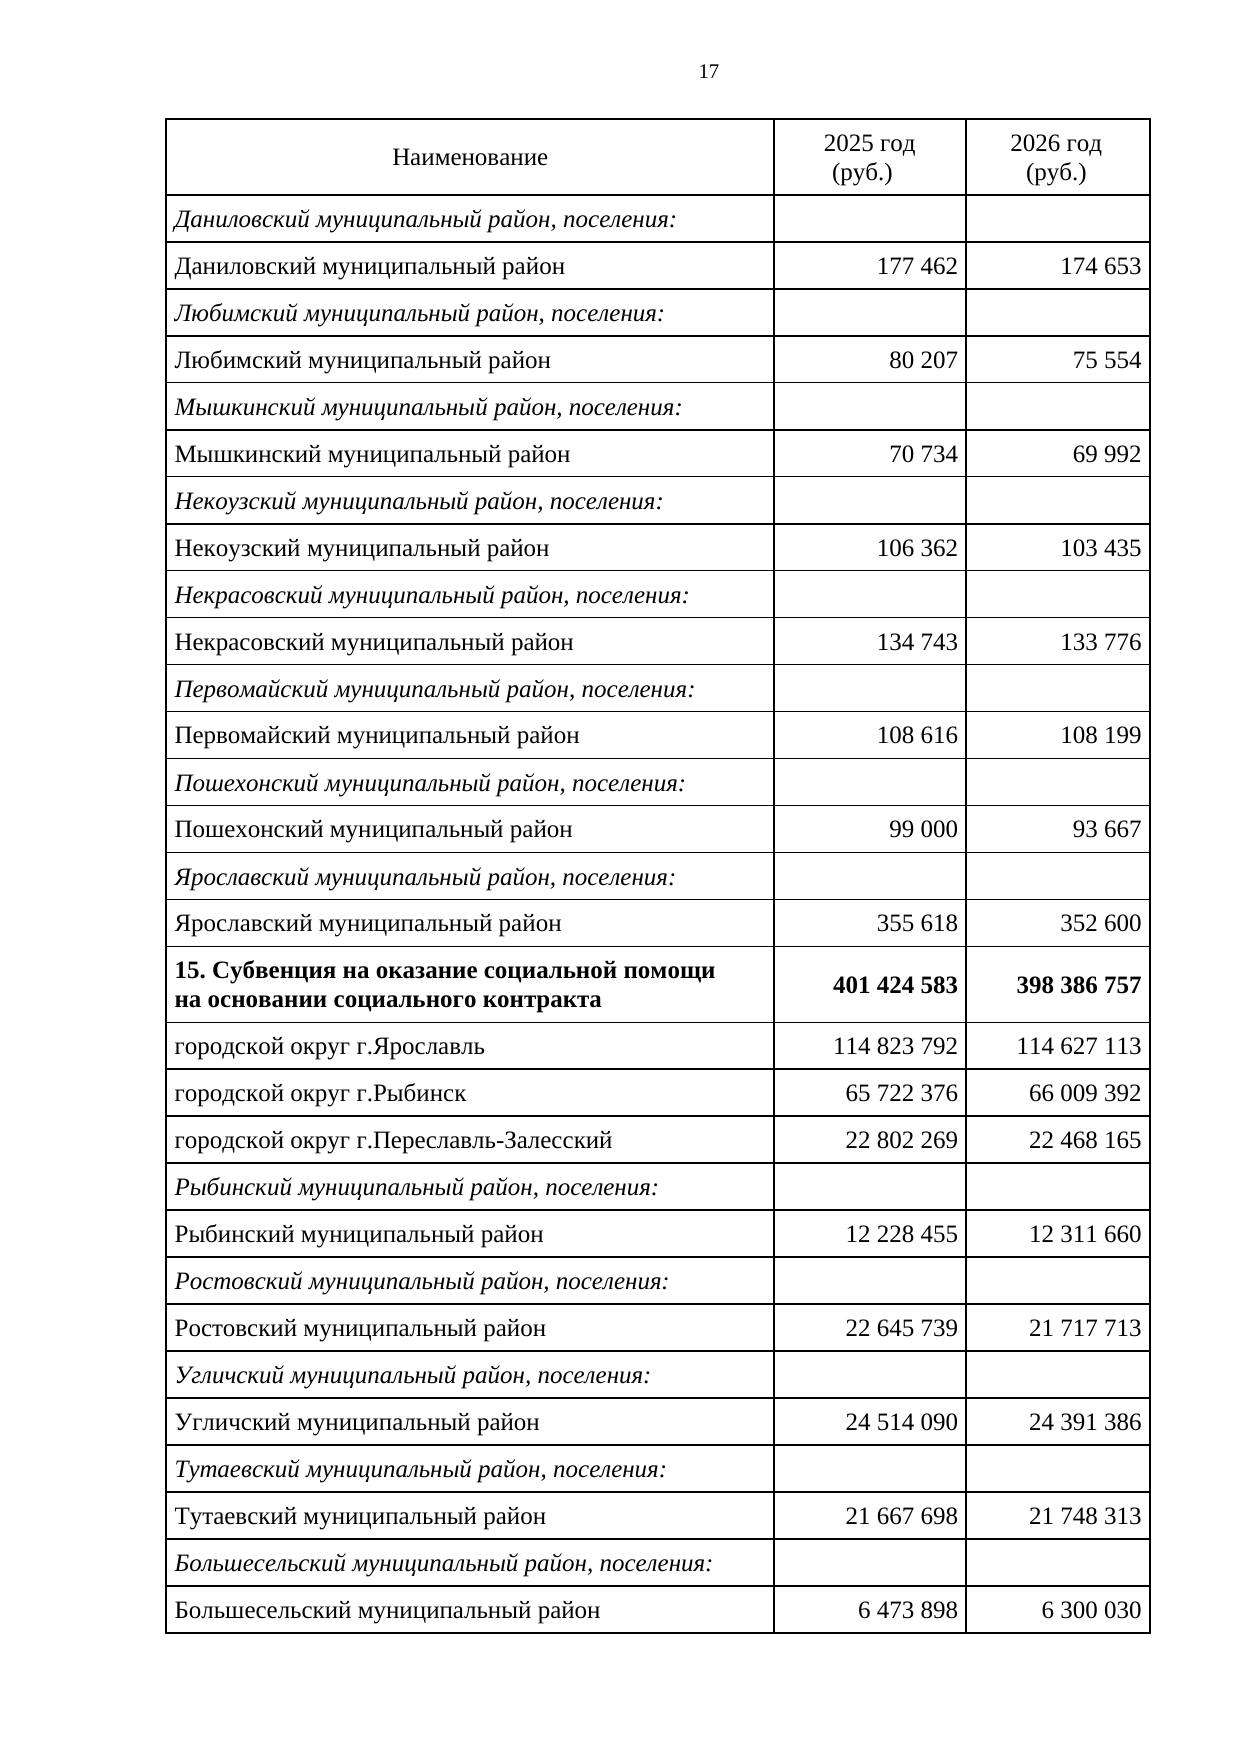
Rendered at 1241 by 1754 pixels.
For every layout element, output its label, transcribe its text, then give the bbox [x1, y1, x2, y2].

table_cell 114 823 792 [775, 1023, 965, 1068]
table_cell [967, 571, 1149, 617]
table_cell [967, 383, 1149, 429]
table_cell 24 391 386 [967, 1399, 1149, 1444]
table_cell Большесельский муниципальный район, поселения: [167, 1540, 773, 1585]
table_cell Тутаевский муниципальный район, поселения: [167, 1446, 773, 1491]
table_cell [775, 1540, 965, 1585]
table_cell Мышкинский муниципальный район, поселения: [167, 383, 773, 429]
table_cell Даниловский муниципальный район, поселения: [167, 196, 773, 241]
table_cell Некоузский муниципальный район [167, 525, 773, 570]
table_cell 355 618 [775, 900, 965, 946]
table_cell [775, 1164, 965, 1209]
table_cell 106 362 [775, 525, 965, 570]
table_cell [775, 1446, 965, 1491]
table_cell 93 667 [967, 806, 1149, 852]
table_cell Некрасовский муниципальный район, поселения: [167, 571, 773, 617]
table_header [775, 120, 965, 194]
table_cell 22 645 739 [775, 1305, 965, 1350]
table_cell 22 802 269 [775, 1117, 965, 1162]
table_cell [967, 1164, 1149, 1209]
table_cell Пошехонский муниципальный район [167, 806, 773, 852]
table_cell городской округ г.Ярославль [167, 1023, 773, 1068]
table_cell [967, 1352, 1149, 1397]
table_cell 352 600 [967, 900, 1149, 946]
table_header [967, 120, 1149, 194]
table_cell Любимский муниципальный район, поселения: [167, 290, 773, 335]
table_cell 398 386 757 [967, 947, 1149, 1021]
table_cell Любимский муниципальный район [167, 337, 773, 382]
table_cell Пошехонский муниципальный район, поселения: [167, 759, 773, 805]
table_cell [967, 853, 1149, 899]
table_cell Ростовский муниципальный район [167, 1305, 773, 1350]
table_cell 80 207 [775, 337, 965, 382]
table_cell [967, 196, 1149, 241]
table_cell Некрасовский муниципальный район [167, 618, 773, 664]
table_cell 12 311 660 [967, 1211, 1149, 1256]
table_cell [775, 290, 965, 335]
table_cell [967, 290, 1149, 335]
table_cell [775, 853, 965, 899]
table_cell Рыбинский муниципальный район, поселения: [167, 1164, 773, 1209]
table_cell 174 653 [967, 243, 1149, 288]
table_cell [967, 1540, 1149, 1585]
table_cell 70 734 [775, 431, 965, 476]
table_cell 75 554 [967, 337, 1149, 382]
table_cell 108 199 [967, 712, 1149, 758]
table_cell [967, 477, 1149, 523]
table_cell 133 776 [967, 618, 1149, 664]
table_cell городской округ г.Рыбинск [167, 1070, 773, 1115]
table_cell [775, 1258, 965, 1303]
table_cell Рыбинский муниципальный район [167, 1211, 773, 1256]
table_cell 114 627 113 [967, 1023, 1149, 1068]
table_cell 401 424 583 [775, 947, 965, 1021]
table_cell [775, 383, 965, 429]
table_cell 24 514 090 [775, 1399, 965, 1444]
table_cell 12 228 455 [775, 1211, 965, 1256]
table_cell 108 616 [775, 712, 965, 758]
table_cell [775, 196, 965, 241]
table_cell Тутаевский муниципальный район [167, 1493, 773, 1538]
table_cell 22 468 165 [967, 1117, 1149, 1162]
table_cell 6 473 898 [775, 1587, 965, 1632]
table_cell [775, 571, 965, 617]
table_cell 21 717 713 [967, 1305, 1149, 1350]
table_cell 6 300 030 [967, 1587, 1149, 1632]
table_cell 134 743 [775, 618, 965, 664]
table_cell Некоузский муниципальный район, поселения: [167, 477, 773, 523]
table_cell Угличский муниципальный район [167, 1399, 773, 1444]
table_cell 21 748 313 [967, 1493, 1149, 1538]
table_cell Ростовский муниципальный район, поселения: [167, 1258, 773, 1303]
table_cell Даниловский муниципальный район [167, 243, 773, 288]
table_cell 65 722 376 [775, 1070, 965, 1115]
table_cell 103 435 [967, 525, 1149, 570]
table_cell [775, 665, 965, 711]
table_cell Первомайский муниципальный район [167, 712, 773, 758]
table_cell Ярославский муниципальный район, поселения: [167, 853, 773, 899]
table_cell [967, 759, 1149, 805]
table_cell Мышкинский муниципальный район [167, 431, 773, 476]
table_header [167, 120, 773, 194]
table_cell Большесельский муниципальный район [167, 1587, 773, 1632]
table_cell Угличский муниципальный район, поселения: [167, 1352, 773, 1397]
table_cell Первомайский муниципальный район, поселения: [167, 665, 773, 711]
table_cell [775, 477, 965, 523]
table_cell 69 992 [967, 431, 1149, 476]
table_cell [967, 1258, 1149, 1303]
table_cell 99 000 [775, 806, 965, 852]
table_cell городской округ г.Переславль-Залесский [167, 1117, 773, 1162]
table_cell 66 009 392 [967, 1070, 1149, 1115]
table_cell 15. Субвенция на оказание социальной помощи на основании социального контракта [167, 947, 773, 1021]
table_cell Ярославский муниципальный район [167, 900, 773, 946]
table_cell [967, 1446, 1149, 1491]
table_cell [775, 1352, 965, 1397]
table_cell [967, 665, 1149, 711]
table_cell [775, 759, 965, 805]
table_cell 177 462 [775, 243, 965, 288]
table_cell 21 667 698 [775, 1493, 965, 1538]
